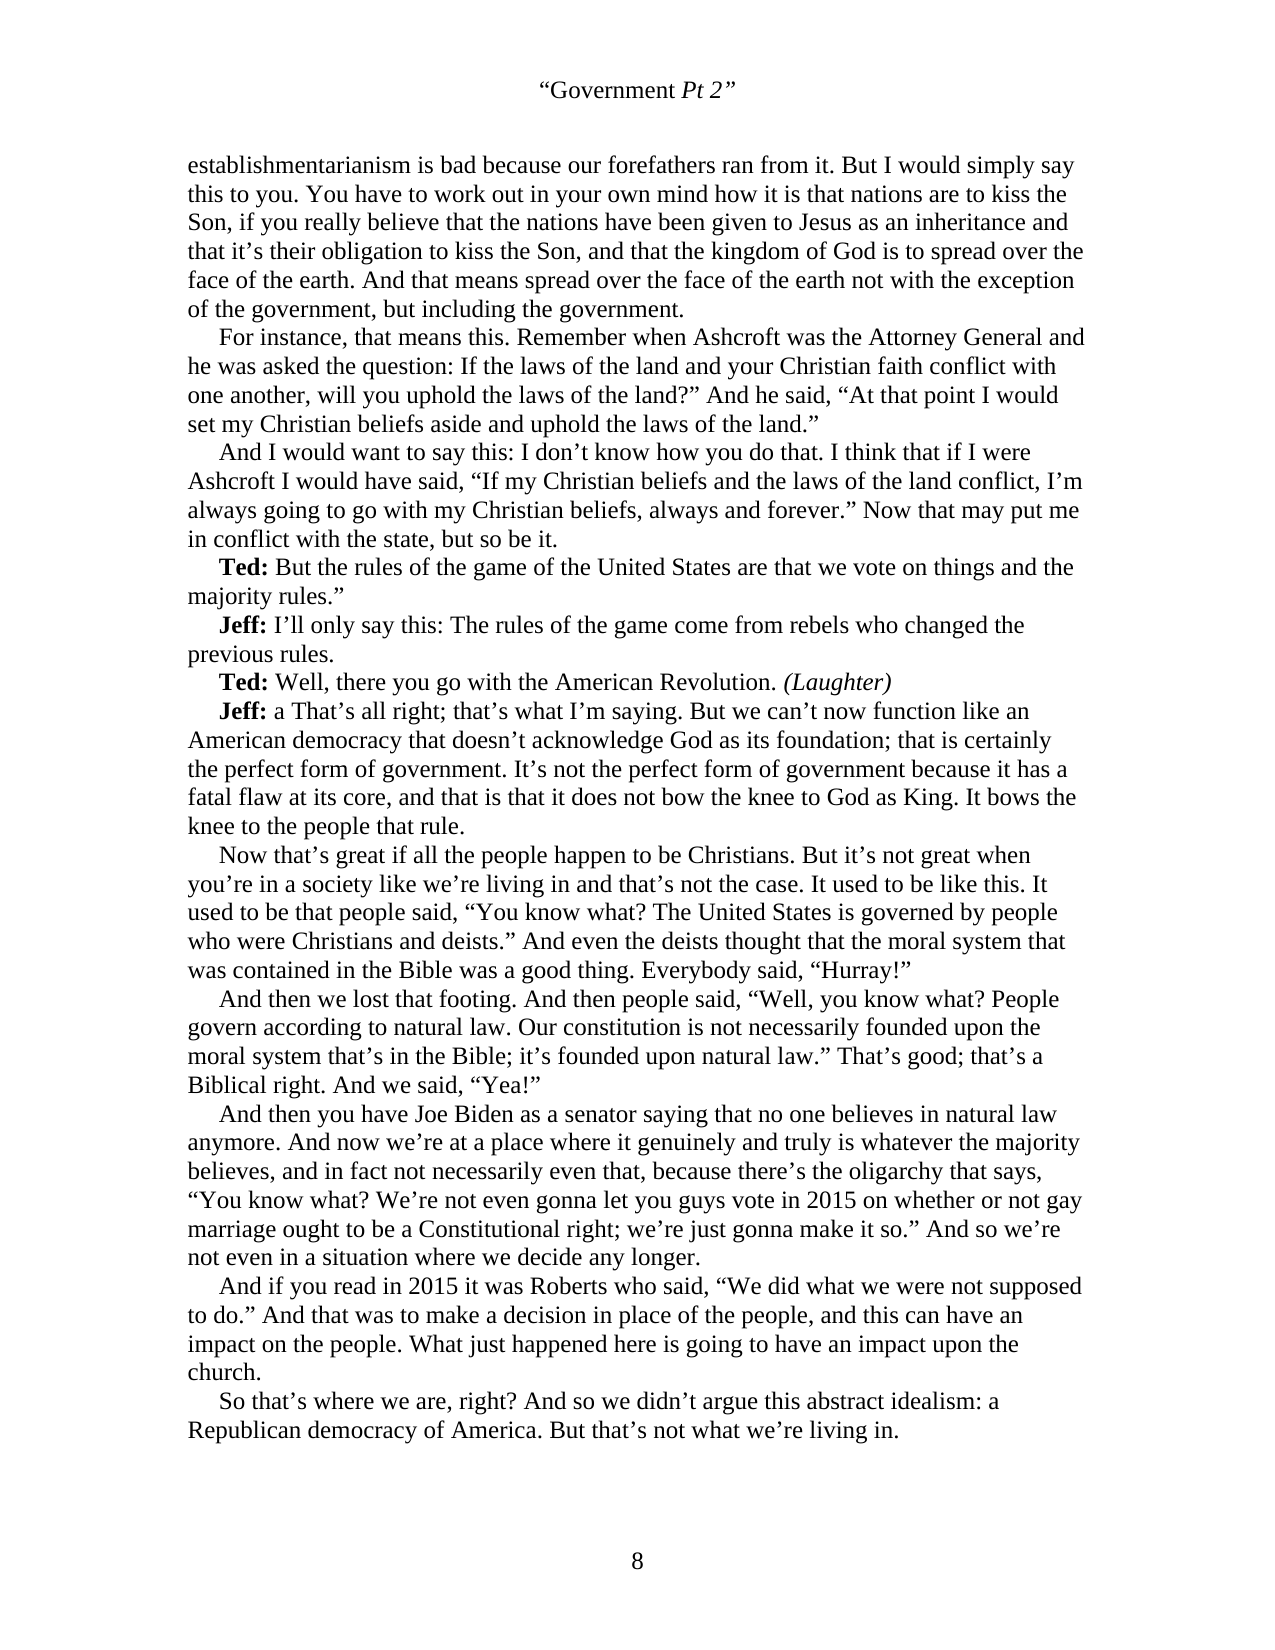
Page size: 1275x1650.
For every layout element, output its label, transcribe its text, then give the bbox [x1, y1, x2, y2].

text Jeff: I’ll only say this: The rules of the game come from rebels who changed the previous rules. [187, 610, 1087, 667]
text And then you have Joe Biden as a senator saying that no one believes in natural law anymore. And now we’re at a place where it genuinely and truly is whatever the majority believes, and in fact not necessarily even that, because there’s the oligarchy that says, “You know what? We’re not even gonna let you guys vote in 2015 on whether or not gay marriage ought to be a Constitutional right; we’re just gonna make it so.” And so we’re not even in a situation where we decide any longer. [187, 1099, 1087, 1271]
text Ted: But the rules of the game of the United States are that we vote on things and the majority rules.” [187, 552, 1087, 610]
text And then we lost that footing. And then people said, “Well, you know what? People govern according to natural law. Our constitution is not necessarily founded upon the moral system that’s in the Bible; it’s founded upon natural law.” That’s good; that’s a Biblical right. And we said, “Yea!” [187, 984, 1087, 1099]
text Now that’s great if all the people happen to be Christians. But it’s not great when you’re in a society like we’re living in and that’s not the case. It used to be like this. It used to be that people said, “You know what? The United States is governed by people who were Christians and deists.” And even the deists thought that the moral system that was contained in the Bible was a good thing. Everybody said, “Hurray!” [187, 840, 1087, 984]
text Jeff: a That’s all right; that’s what I’m saying. But we can’t now function like an American democracy that doesn’t acknowledge God as its foundation; that is certainly the perfect form of government. It’s not the perfect form of government because it has a fatal flaw at its core, and that is that it does not bow the knee to God as King. It bows the knee to the people that rule. [187, 696, 1087, 840]
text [187, 150, 1087, 322]
text And if you read in 2015 it was Roberts who said, “We did what we were not supposed to do.” And that was to make a decision in place of the people, and this can have an impact on the people. What just happened here is going to have an impact upon the church. [187, 1271, 1087, 1386]
text So that’s where we are, right? And so we didn’t argue this abstract idealism: a Republican democracy of America. But that’s not what we’re living in. [187, 1386, 1087, 1444]
text Ted: Well, there you go with the American Revolution. (Laughter) [187, 667, 1087, 696]
text And I would want to say this: I don’t know how you do that. I think that if I were Ashcroft I would have said, “If my Christian beliefs and the laws of the land conflict, I’m always going to go with my Christian beliefs, always and forever.” Now that may put me in conflict with the state, but so be it. [187, 437, 1087, 552]
text For instance, that means this. Remember when Ashcroft was the Attorney General and he was asked the question: If the laws of the land and your Christian faith conflict with one another, will you uphold the laws of the land?” And he said, “At that point I would set my Christian beliefs aside and uphold the laws of the land.” [187, 322, 1087, 437]
